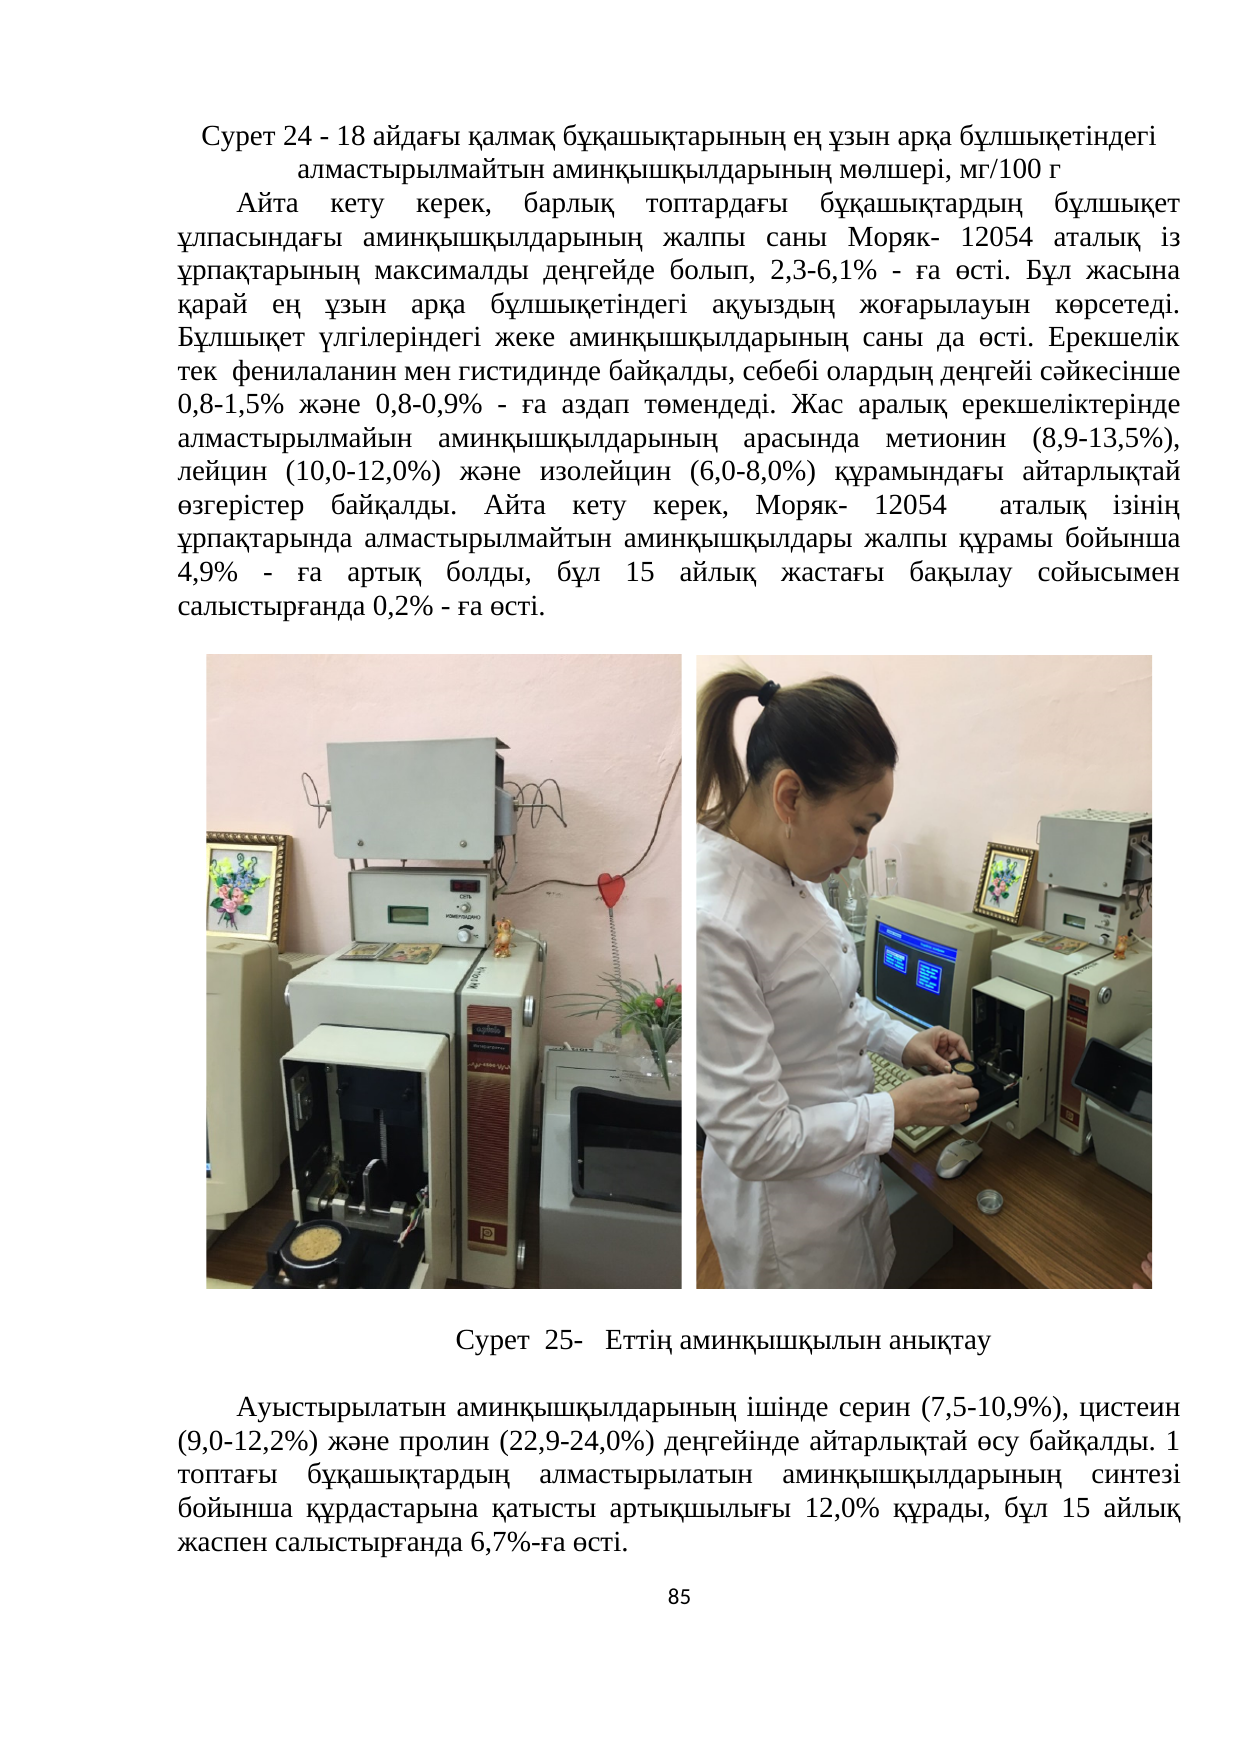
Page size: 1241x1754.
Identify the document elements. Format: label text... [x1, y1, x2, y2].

text Сурет 25- Еттің аминқышқылын анықтау [177, 1322, 1181, 1356]
picture [206, 654, 682, 1289]
picture [696, 655, 1153, 1289]
text Ауыстырылатын аминқышқылдарының ішінде серин (7,5-10,9%), цистеин (9,0-12,2%) және пролин (22,9-24,0%) деңгейінде айтарлықтай өсу байқалды. 1 топтағы бұқашықтардың алмастырылатын аминқышқылдарының синтезі бойынша құрдастарына қатысты артықшылығы 12,0% құрады, бұл 15 айлық жаспен салыстырғанда 6,7%-ға өсті. [177, 1389, 1181, 1557]
text Айта кету керек, барлық топтардағы бұқашықтардың бұлшықет ұлпасындағы аминқышқылдарының жалпы саны Моряк- 12054 аталық із ұрпақтарының максималды деңгейде болып, 2,3-6,1% - ға өсті. Бұл жасына қарай ең ұзын арқа бұлшықетіндегі ақуыздың жоғарылауын көрсетеді. Бұлшықет үлгілеріндегі жеке аминқышқылдарының саны да өсті. Ерекшелік тек фенилаланин мен гистидинде байқалды, себебі олардың деңгейі сәйкесінше 0,8-1,5% және 0,8-0,9% - ға аздап төмендеді. Жас аралық ерекшеліктерінде алмастырылмайын аминқышқылдарының арасында метионин (8,9-13,5%), лейцин (10,0-12,0%) және изолейцин (6,0-8,0%) құрамындағы айтарлықтай өзгерістер байқалды. Айта кету керек, Моряк- 12054 аталық ізінің ұрпақтарында алмастырылмайтын аминқышқылдары жалпы құрамы бойынша 4,9% - ға артық болды, бұл 15 айлық жастағы бақылау сойысымен салыстырғанда 0,2% - ға өсті. [177, 185, 1181, 621]
text Сурет 24 - 18 айдағы қалмақ бұқашықтарының ең ұзын арқа бұлшықетіндегі алмастырылмайтын аминқышқылдарының мөлшері, мг/100 г [177, 118, 1181, 185]
